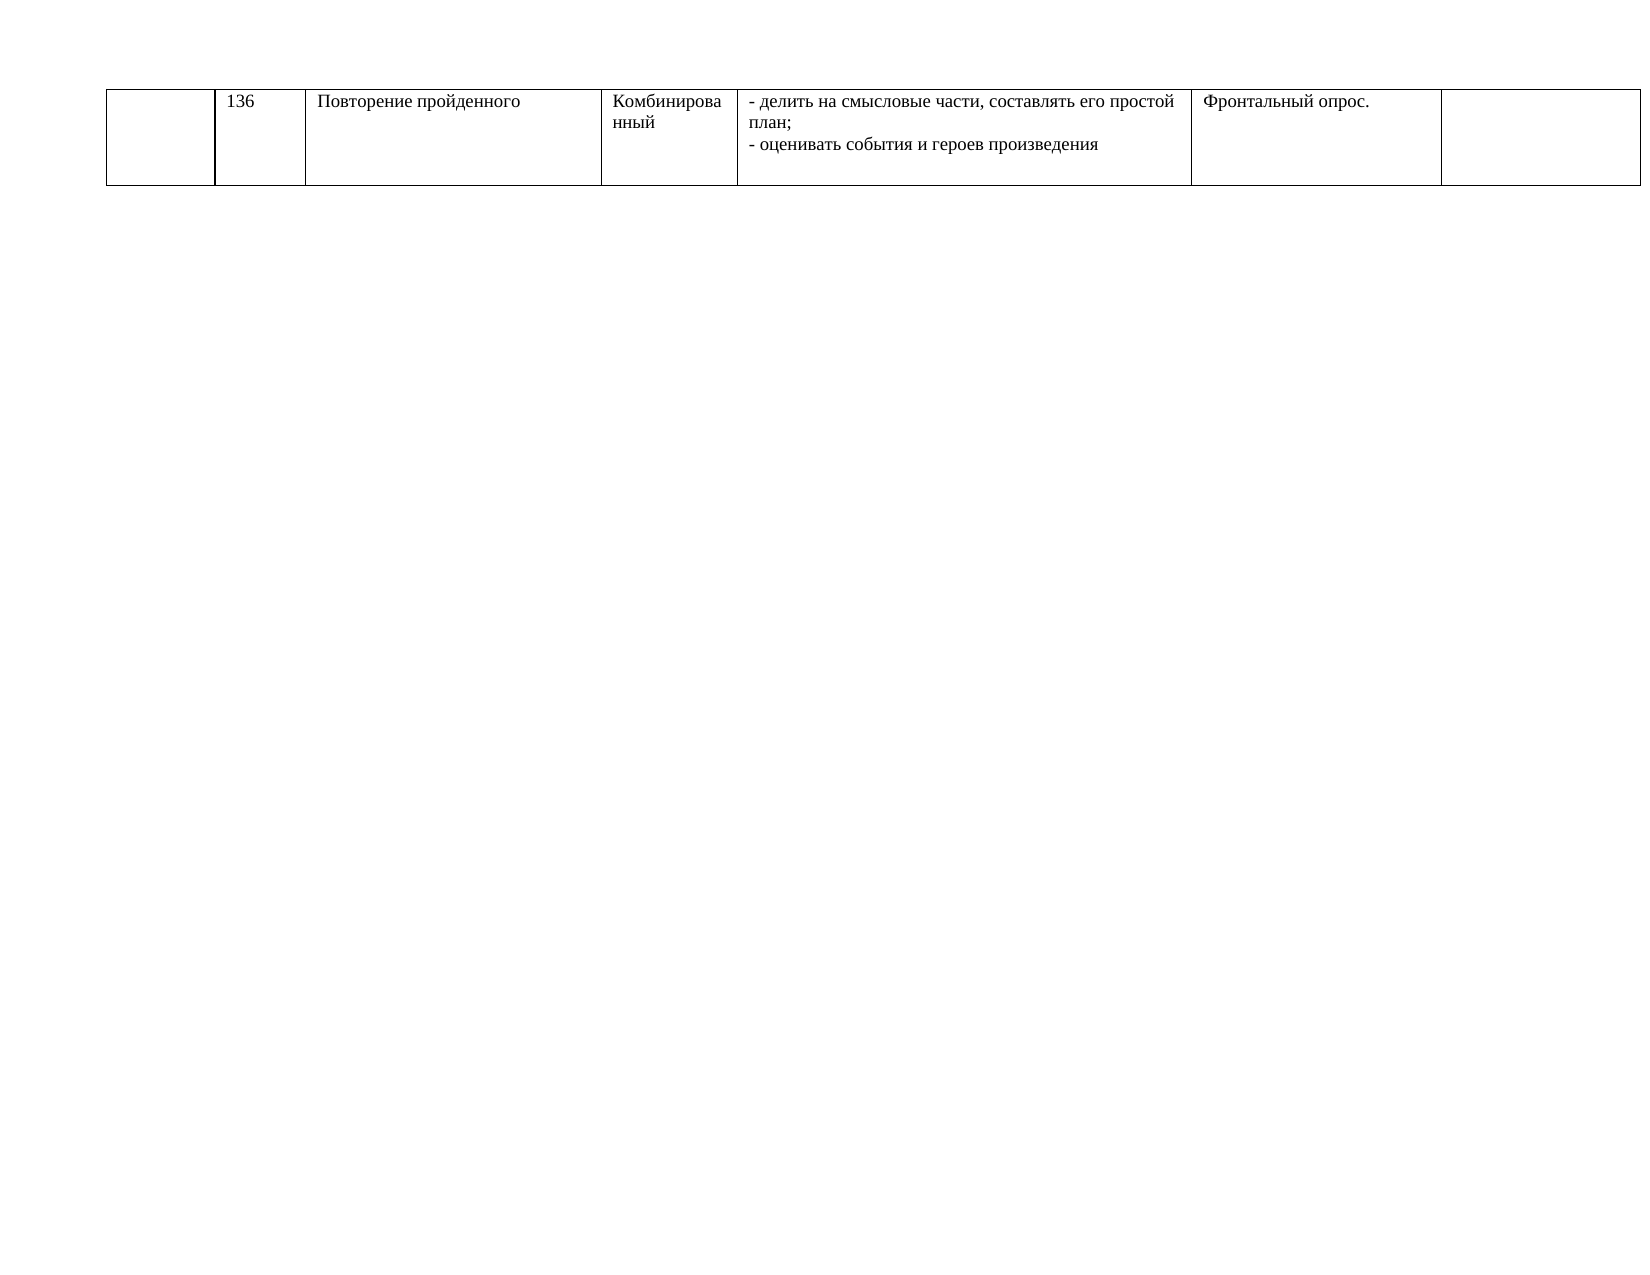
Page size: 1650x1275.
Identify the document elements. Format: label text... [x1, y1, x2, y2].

table_cell 136 [216, 90, 305, 185]
table_cell [107, 90, 214, 185]
table_cell [1442, 90, 1640, 185]
table_cell Фронтальный опрос. [1192, 90, 1441, 185]
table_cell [306, 90, 601, 185]
table_cell Комбинированный [602, 90, 737, 185]
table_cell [738, 90, 1191, 185]
